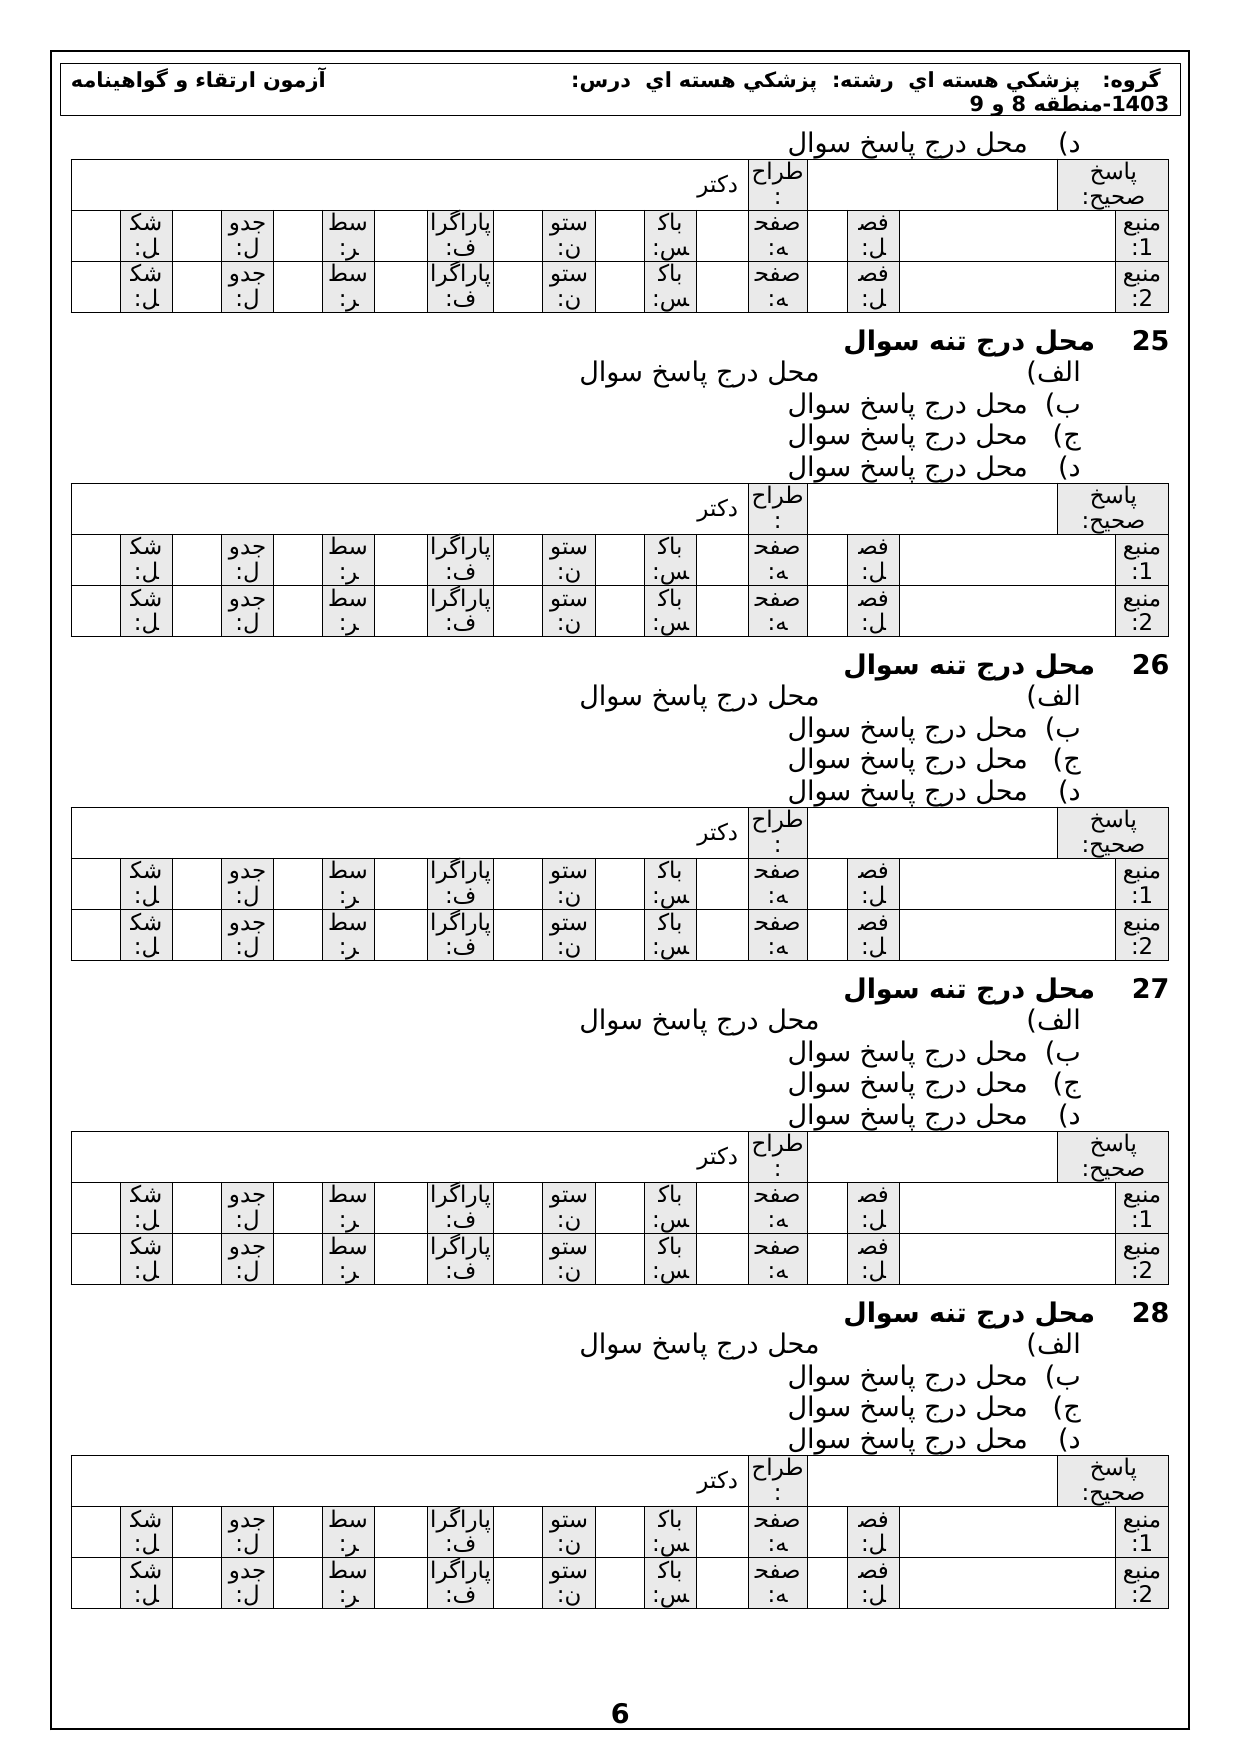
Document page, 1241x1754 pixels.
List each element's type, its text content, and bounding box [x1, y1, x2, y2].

table_cell [375, 211, 427, 261]
table_cell صفحه: [749, 859, 807, 909]
table_cell [596, 1558, 644, 1608]
table_cell [274, 586, 322, 636]
table_cell شکل: [121, 859, 172, 909]
text ب) محل درج پاسخ سوال [71, 1036, 1081, 1068]
table_cell [900, 535, 1115, 585]
table_cell [375, 1234, 427, 1284]
text د) محل درج پاسخ سوال [71, 127, 1081, 158]
table_header طراح: [749, 1132, 807, 1182]
table_cell [173, 910, 221, 960]
table_cell منبع2: [1116, 262, 1168, 312]
table_cell جدول: [222, 586, 273, 636]
table_header دکتر [72, 808, 748, 858]
table_cell باکس: [645, 535, 696, 585]
table_cell [72, 1183, 120, 1233]
table_cell شکل: [121, 211, 172, 261]
table_cell [697, 859, 748, 909]
text د) محل درج پاسخ سوال [71, 1423, 1081, 1455]
text ج) محل درج پاسخ سوال [71, 1392, 1081, 1423]
table_cell شکل: [121, 1507, 172, 1557]
table_cell [900, 586, 1115, 636]
table_cell باکس: [645, 586, 696, 636]
table_cell ستون: [543, 1507, 595, 1557]
table_cell [72, 1234, 120, 1284]
table_cell [72, 586, 120, 636]
table_cell [72, 1558, 120, 1608]
table_cell [808, 1183, 847, 1233]
table_cell پاراگراف: [428, 1234, 493, 1284]
table_cell [494, 535, 542, 585]
table_cell منبع2: [1116, 586, 1168, 636]
table_cell [173, 262, 221, 312]
table_cell [375, 586, 427, 636]
table_cell [494, 211, 542, 261]
table_cell [697, 910, 748, 960]
table_cell [173, 1558, 221, 1608]
table_cell باکس: [645, 1234, 696, 1284]
table_cell ستون: [543, 1234, 595, 1284]
table_cell باکس: [645, 1507, 696, 1557]
text الف) محل درج پاسخ سوال [71, 1004, 1081, 1036]
table_cell شکل: [121, 910, 172, 960]
table_cell [808, 586, 847, 636]
table_cell پاراگراف: [428, 1507, 493, 1557]
table_cell باکس: [645, 910, 696, 960]
table_cell [173, 1507, 221, 1557]
table_cell [808, 1507, 847, 1557]
table_cell [494, 1507, 542, 1557]
table_cell [173, 859, 221, 909]
table_cell شکل: [121, 1558, 172, 1608]
table_cell صفحه: [749, 1234, 807, 1284]
text محل درج تنه سوال [71, 326, 1169, 356]
table_cell شکل: [121, 262, 172, 312]
table_cell باکس: [645, 1183, 696, 1233]
table_cell [173, 211, 221, 261]
table_cell منبع1: [1116, 859, 1168, 909]
table_cell صفحه: [749, 1507, 807, 1557]
text ب) محل درج پاسخ سوال [71, 388, 1081, 419]
table_header [808, 160, 1057, 210]
table_cell جدول: [222, 211, 273, 261]
table_cell جدول: [222, 910, 273, 960]
text ج) محل درج پاسخ سوال [71, 419, 1081, 451]
table_cell [900, 1507, 1115, 1557]
table_cell منبع1: [1116, 211, 1168, 261]
table_cell [72, 535, 120, 585]
table_cell باکس: [645, 262, 696, 312]
table_cell [274, 535, 322, 585]
table_cell منبع1: [1116, 1183, 1168, 1233]
table_cell [596, 910, 644, 960]
table_cell [494, 1234, 542, 1284]
table_header طراح: [749, 484, 807, 534]
table_cell صفحه: [749, 1183, 807, 1233]
text الف) محل درج پاسخ سوال [71, 1328, 1081, 1360]
table_cell پاراگراف: [428, 535, 493, 585]
table_cell [697, 262, 748, 312]
table_header طراح: [749, 160, 807, 210]
table_cell [274, 262, 322, 312]
table_cell [494, 586, 542, 636]
table_header [808, 484, 1057, 534]
table_header دکتر [72, 160, 748, 210]
table_cell منبع1: [1116, 535, 1168, 585]
table_cell [900, 859, 1115, 909]
table_cell سطر: [323, 910, 374, 960]
table_cell [274, 1183, 322, 1233]
table_header پاسخ صحیح: [1058, 1132, 1168, 1182]
table_cell [900, 1183, 1115, 1233]
table_cell [808, 859, 847, 909]
table_cell سطر: [323, 211, 374, 261]
table_cell پاراگراف: [428, 211, 493, 261]
table_cell فصل: [848, 859, 899, 909]
table_cell ستون: [543, 211, 595, 261]
table_cell [596, 262, 644, 312]
table_cell صفحه: [749, 535, 807, 585]
table_cell [494, 1183, 542, 1233]
table_cell پاراگراف: [428, 859, 493, 909]
table_cell شکل: [121, 1234, 172, 1284]
table_cell جدول: [222, 1234, 273, 1284]
table_cell باکس: [645, 1558, 696, 1608]
table_cell جدول: [222, 1507, 273, 1557]
table_cell [274, 1507, 322, 1557]
table_header پاسخ صحیح: [1058, 160, 1168, 210]
table_cell فصل: [848, 1234, 899, 1284]
table_cell شکل: [121, 586, 172, 636]
table_cell [375, 910, 427, 960]
table_cell [697, 1234, 748, 1284]
table_cell [173, 586, 221, 636]
table_cell [900, 262, 1115, 312]
table_cell جدول: [222, 859, 273, 909]
table_cell [697, 586, 748, 636]
table_cell شکل: [121, 535, 172, 585]
table_cell [274, 211, 322, 261]
table_cell فصل: [848, 910, 899, 960]
table_cell صفحه: [749, 586, 807, 636]
table_cell سطر: [323, 1558, 374, 1608]
table_cell [596, 1183, 644, 1233]
table_cell [596, 1507, 644, 1557]
table_cell فصل: [848, 1507, 899, 1557]
table_cell [900, 910, 1115, 960]
table_cell منبع2: [1116, 1558, 1168, 1608]
text الف) محل درج پاسخ سوال [71, 680, 1081, 712]
table_cell صفحه: [749, 211, 807, 261]
table_cell منبع2: [1116, 910, 1168, 960]
table_cell [596, 859, 644, 909]
table_cell پاراگراف: [428, 1558, 493, 1608]
text د) محل درج پاسخ سوال [71, 451, 1081, 483]
table_cell [375, 262, 427, 312]
table_cell باکس: [645, 859, 696, 909]
table_header [808, 1456, 1057, 1506]
table_cell فصل: [848, 1183, 899, 1233]
table_cell ستون: [543, 1183, 595, 1233]
table_cell سطر: [323, 1507, 374, 1557]
table_header دکتر [72, 484, 748, 534]
table_cell فصل: [848, 262, 899, 312]
table_cell فصل: [848, 535, 899, 585]
table_cell پاراگراف: [428, 910, 493, 960]
table_cell [375, 1558, 427, 1608]
table_cell [494, 1558, 542, 1608]
table_cell [72, 1507, 120, 1557]
table_cell پاراگراف: [428, 262, 493, 312]
table_cell فصل: [848, 211, 899, 261]
table_cell [375, 859, 427, 909]
table_cell [274, 1558, 322, 1608]
table_cell [596, 1234, 644, 1284]
table_cell [808, 535, 847, 585]
table_header [808, 808, 1057, 858]
table_cell [72, 262, 120, 312]
table_header پاسخ صحیح: [1058, 1456, 1168, 1506]
text محل درج تنه سوال [71, 649, 1169, 680]
table_cell منبع1: [1116, 1507, 1168, 1557]
table_cell [900, 1234, 1115, 1284]
table_cell [494, 262, 542, 312]
table_cell صفحه: [749, 910, 807, 960]
table_header دکتر [72, 1132, 748, 1182]
table_cell [697, 1183, 748, 1233]
table_cell سطر: [323, 859, 374, 909]
table_cell [173, 1234, 221, 1284]
table_cell فصل: [848, 1558, 899, 1608]
table_cell [697, 211, 748, 261]
table_cell پاراگراف: [428, 586, 493, 636]
table_header پاسخ صحیح: [1058, 808, 1168, 858]
table_cell سطر: [323, 1234, 374, 1284]
table_cell ستون: [543, 859, 595, 909]
text ج) محل درج پاسخ سوال [71, 743, 1081, 775]
table_cell [72, 859, 120, 909]
table_header طراح: [749, 1456, 807, 1506]
table_cell شکل: [121, 1183, 172, 1233]
table_cell سطر: [323, 1183, 374, 1233]
text محل درج تنه سوال [71, 1298, 1169, 1328]
table_cell [808, 262, 847, 312]
table_cell [596, 586, 644, 636]
table_cell جدول: [222, 535, 273, 585]
table_cell فصل: [848, 586, 899, 636]
table_cell [72, 211, 120, 261]
table_cell [375, 535, 427, 585]
table_cell [494, 859, 542, 909]
table_cell جدول: [222, 262, 273, 312]
table_cell سطر: [323, 586, 374, 636]
table_cell [697, 535, 748, 585]
text ب) محل درج پاسخ سوال [71, 1360, 1081, 1392]
table_header دکتر [72, 1456, 748, 1506]
text ب) محل درج پاسخ سوال [71, 712, 1081, 743]
table_cell [173, 1183, 221, 1233]
table_cell [900, 1558, 1115, 1608]
table_cell سطر: [323, 262, 374, 312]
table_cell [494, 910, 542, 960]
table_cell [375, 1183, 427, 1233]
text ج) محل درج پاسخ سوال [71, 1068, 1081, 1099]
table_cell ستون: [543, 586, 595, 636]
table_cell ستون: [543, 535, 595, 585]
table_cell [274, 859, 322, 909]
table_cell [596, 535, 644, 585]
table_cell پاراگراف: [428, 1183, 493, 1233]
text الف) محل درج پاسخ سوال [71, 356, 1081, 388]
table_cell ستون: [543, 1558, 595, 1608]
table_header طراح: [749, 808, 807, 858]
table_cell [697, 1558, 748, 1608]
table_cell صفحه: [749, 1558, 807, 1608]
table_cell جدول: [222, 1558, 273, 1608]
table_cell باکس: [645, 211, 696, 261]
table_cell [72, 910, 120, 960]
table_header [808, 1132, 1057, 1182]
table_header پاسخ صحیح: [1058, 484, 1168, 534]
table_cell [274, 1234, 322, 1284]
table_cell [375, 1507, 427, 1557]
table_cell [173, 535, 221, 585]
table_cell [808, 1558, 847, 1608]
table_cell سطر: [323, 535, 374, 585]
table_cell منبع2: [1116, 1234, 1168, 1284]
text د) محل درج پاسخ سوال [71, 775, 1081, 807]
text محل درج تنه سوال [71, 974, 1169, 1004]
table_cell [596, 211, 644, 261]
table_cell [274, 910, 322, 960]
table_cell [808, 211, 847, 261]
table_cell [808, 1234, 847, 1284]
table_cell ستون: [543, 262, 595, 312]
table_cell صفحه: [749, 262, 807, 312]
table_cell ستون: [543, 910, 595, 960]
table_cell [808, 910, 847, 960]
table_cell [697, 1507, 748, 1557]
text د) محل درج پاسخ سوال [71, 1099, 1081, 1131]
table_cell [900, 211, 1115, 261]
table_cell جدول: [222, 1183, 273, 1233]
